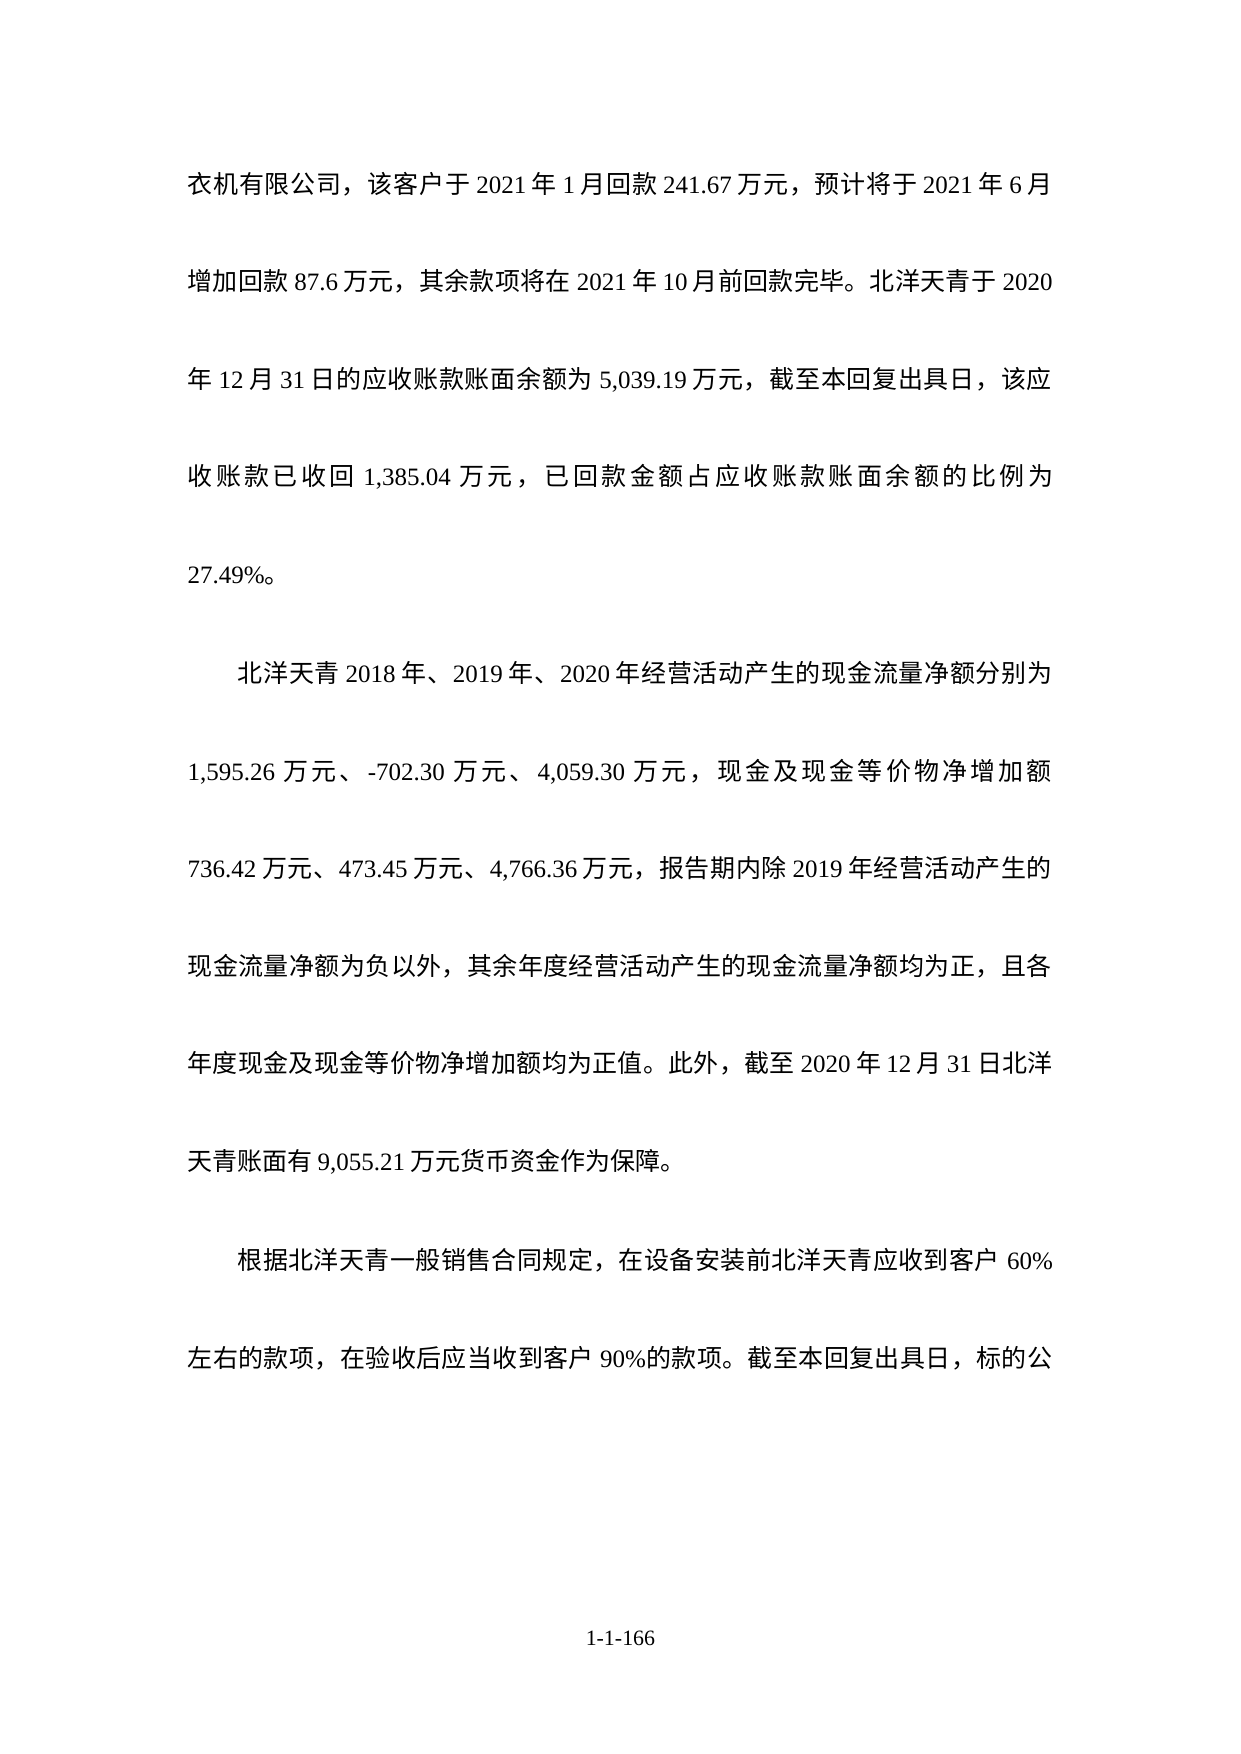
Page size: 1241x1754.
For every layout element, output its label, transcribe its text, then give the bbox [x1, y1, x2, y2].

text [187, 1226, 1053, 1389]
text 北洋天青2018年、2019年、2020年经营活动产生的现金流量净额分别为1,595.26万元、-702.30万元、4,059.30万元，现金及现金等价物净增加额736.42万元、473.45万元、4,766.36万元，报告期内除2019年经营活动产生的现金流量净额为负以外，其余年度经营活动产生的现金流量净额均为正，且各年度现金及现金等价物净增加额均为正值。此外，截至2020年12月31日北洋天青账面有9,055.21万元货币资金作为保障。 [187, 639, 1053, 1192]
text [187, 150, 1053, 605]
